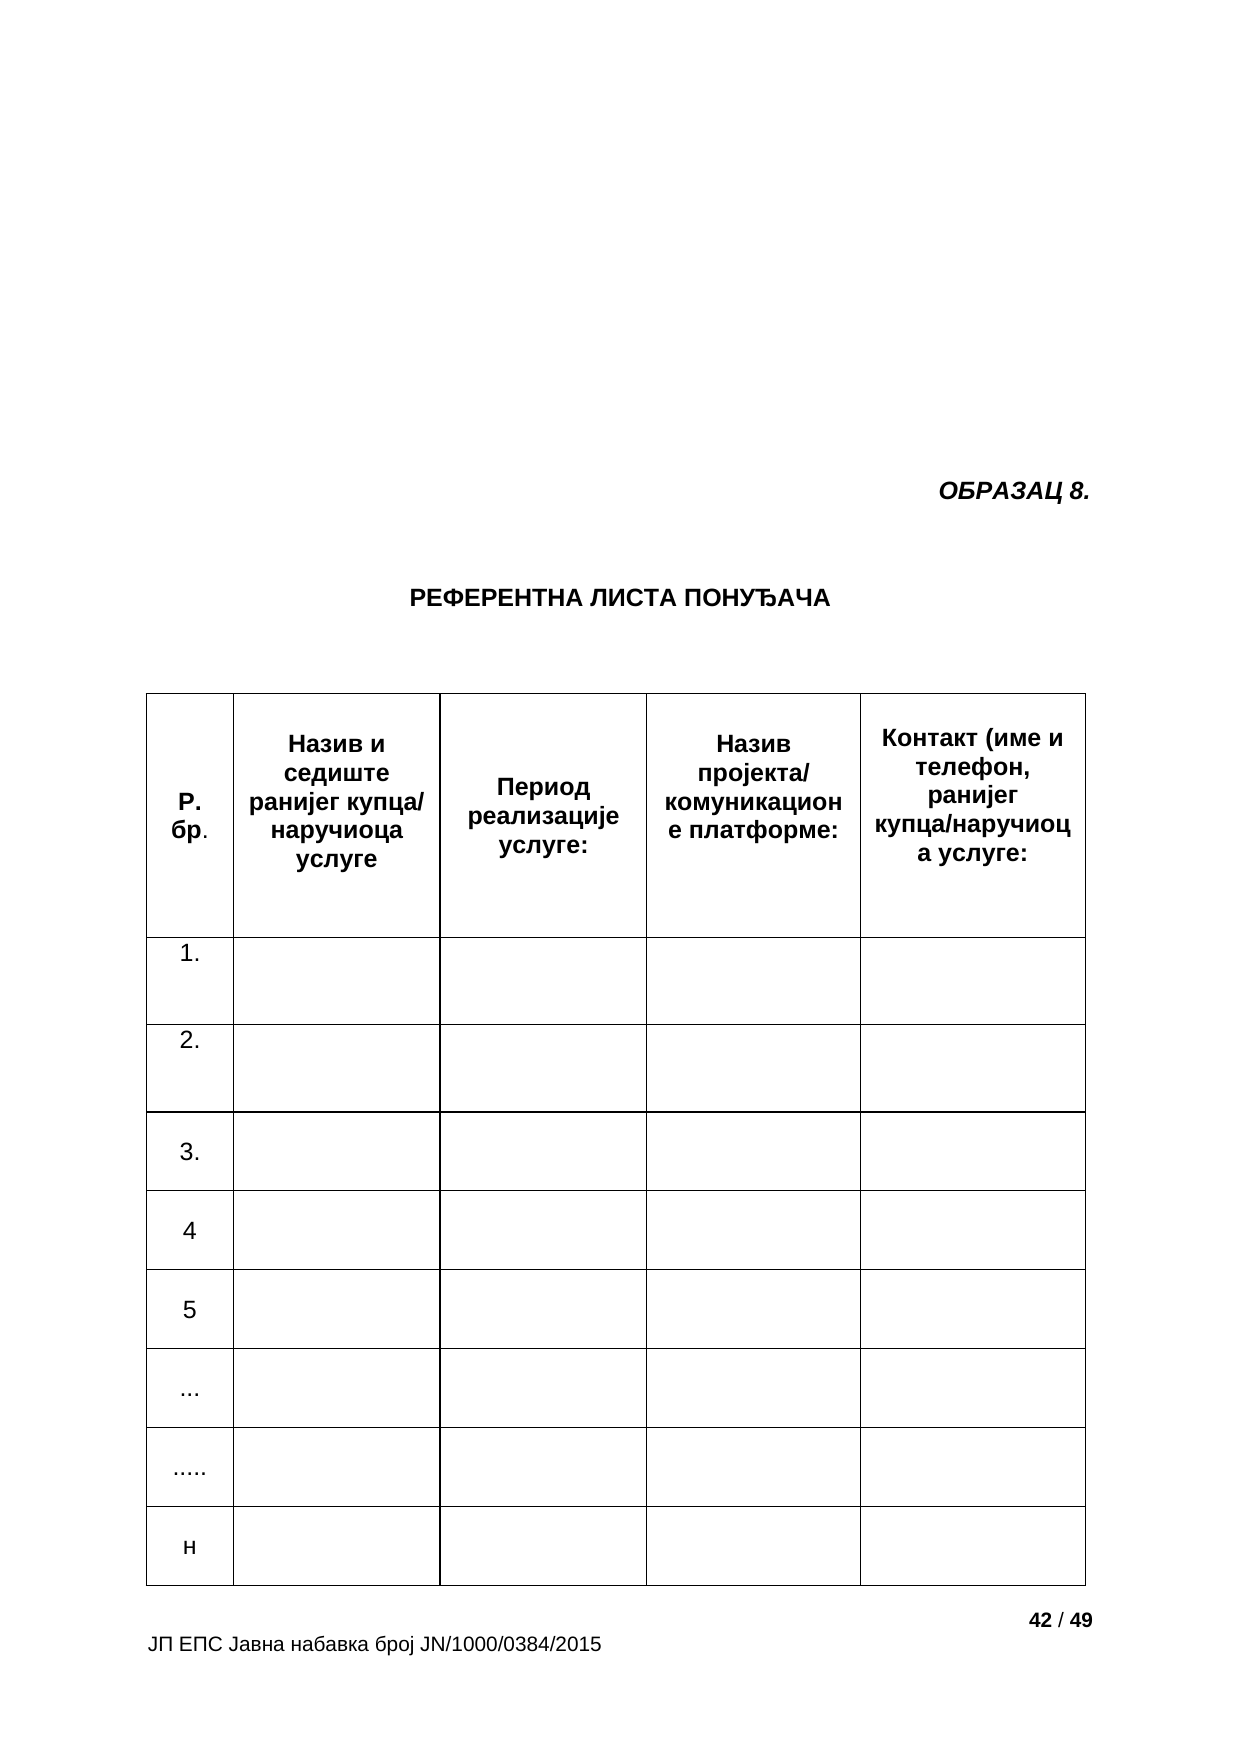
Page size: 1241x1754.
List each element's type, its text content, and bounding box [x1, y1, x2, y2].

table_cell 4 [147, 1191, 233, 1269]
table_cell [647, 1349, 860, 1427]
table_cell [441, 1349, 646, 1427]
table_cell [861, 1025, 1085, 1111]
text ОБРАЗАЦ 8. [148, 476, 1093, 505]
table_cell [861, 1349, 1085, 1427]
table_header Контакт (име и телефон, ранијег купца/наручиоца услуге: [861, 694, 1085, 937]
table_cell [441, 1113, 646, 1190]
table_cell 2. [147, 1025, 233, 1111]
table_cell [441, 938, 646, 1024]
table_cell [647, 1270, 860, 1348]
table_cell [234, 1507, 439, 1584]
table_cell [441, 1191, 646, 1269]
table_cell [234, 1428, 439, 1506]
table_cell [234, 1113, 439, 1190]
table_cell [234, 1270, 439, 1348]
table_cell [647, 938, 860, 1024]
table_header Назив пројекта/ комуникационе платформе: [647, 694, 860, 937]
table_cell [861, 1191, 1085, 1269]
table_cell ..... [147, 1428, 233, 1506]
table_cell [861, 1113, 1085, 1190]
subtitle РЕФЕРЕНТНА ЛИСТА ПОНУЂАЧА [148, 583, 1093, 612]
table_cell [647, 1428, 860, 1506]
table_cell [647, 1113, 860, 1190]
table_header Р. бр. [147, 694, 233, 937]
table_header Период реализације услуге: [441, 694, 646, 937]
table_cell [234, 1191, 439, 1269]
table_cell [234, 938, 439, 1024]
table_header Назив и седиште ранијег купца/ наручиоца услуге [234, 694, 439, 937]
table_cell [234, 1025, 439, 1111]
table_cell [234, 1349, 439, 1427]
table_cell [647, 1507, 860, 1584]
table_cell [441, 1428, 646, 1506]
table_cell [861, 1507, 1085, 1584]
table_cell [647, 1191, 860, 1269]
table_cell 5 [147, 1270, 233, 1348]
table_cell [441, 1270, 646, 1348]
table_cell [647, 1025, 860, 1111]
table_cell ... [147, 1349, 233, 1427]
table_cell [441, 1507, 646, 1584]
table_cell н [147, 1507, 233, 1584]
table_cell [441, 1025, 646, 1111]
table_cell [861, 1270, 1085, 1348]
table_cell 1. [147, 938, 233, 1024]
table_cell [861, 1428, 1085, 1506]
table_cell [861, 938, 1085, 1024]
table_cell 3. [147, 1113, 233, 1190]
